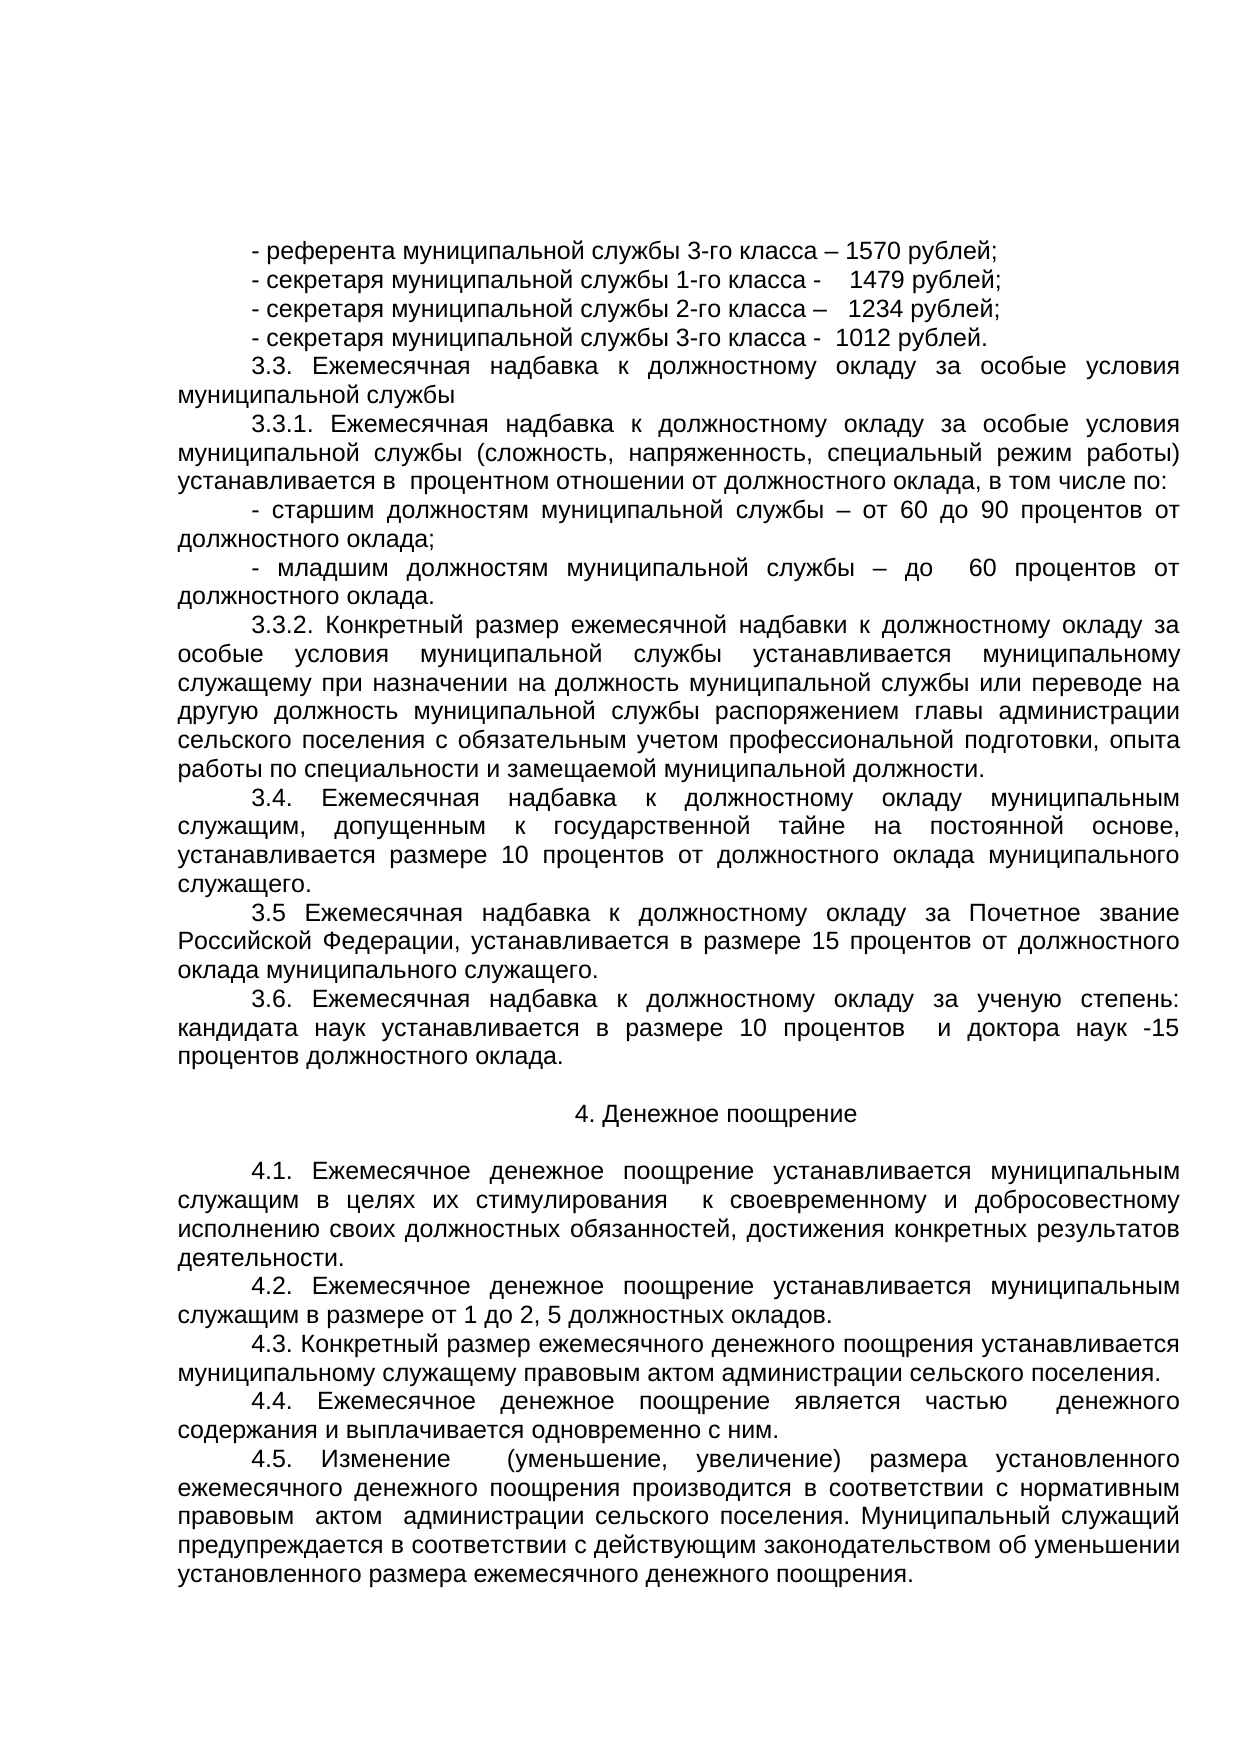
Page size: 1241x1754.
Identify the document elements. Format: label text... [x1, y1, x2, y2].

text 3.6. Ежемесячная надбавка к должностному окладу за ученую степень: кандидата наук устанавливается в размере 10 процентов и доктора наук -15 процентов должностного оклада. [177, 984, 1181, 1070]
text 4.3. Конкретный размер ежемесячного денежного поощрения устанавливается муниципальному служащему правовым актом администрации сельского поселения. [177, 1329, 1181, 1386]
text 3.3.2. Конкретный размер ежемесячной надбавки к должностному окладу за особые условия муниципальной службы устанавливается муниципальному служащему при назначении на должность муниципальной службы или переводе на другую должность муниципальной службы распоряжением главы администрации сельского поселения с обязательным учетом профессиональной подготовки, опыта работы по специальности и замещаемой муниципальной должности. [177, 610, 1181, 782]
text - референта муниципальной службы 3-го класса – 1570 рублей; [177, 236, 1181, 265]
text - секретаря муниципальной службы 1-го класса - 1479 рублей; [177, 265, 1181, 294]
text 4.1. Ежемесячное денежное поощрение устанавливается муниципальным служащим в целях их стимулирования к своевременному и добросовестному исполнению своих должностных обязанностей, достижения конкретных результатов деятельности. [177, 1156, 1181, 1271]
text 4. Денежное поощрение [177, 1099, 1181, 1127]
text 3.5 Ежемесячная надбавка к должностному окладу за Почетное звание Российской Федерации, устанавливается в размере 15 процентов от должностного оклада муниципального служащего. [177, 897, 1181, 984]
text - секретаря муниципальной службы 3-го класса - 1012 рублей. [177, 322, 1181, 351]
text 3.3.1. Ежемесячная надбавка к должностному окладу за особые условия муниципальной службы (сложность, напряженность, специальный режим работы) устанавливается в процентном отношении от должностного оклада, в том числе по: [177, 409, 1181, 495]
text - старшим должностям муниципальной службы – от 60 до 90 процентов от должностного оклада; [177, 495, 1181, 552]
text 3.3. Ежемесячная надбавка к должностному окладу за особые условия муниципальной службы [177, 351, 1181, 409]
text 4.5. Изменение (уменьшение, увеличение) размера установленного ежемесячного денежного поощрения производится в соответствии с нормативным правовым актом администрации сельского поселения. Муниципальный служащий предупреждается в соответствии с действующим законодательством об уменьшении установленного размера ежемесячного денежного поощрения. [177, 1444, 1181, 1587]
text - секретаря муниципальной службы 2-го класса – 1234 рублей; [177, 294, 1181, 322]
text - младшим должностям муниципальной службы – до 60 процентов от должностного оклада. [177, 552, 1181, 610]
text 3.4. Ежемесячная надбавка к должностному окладу муниципальным служащим, допущенным к государственной тайне на постоянной основе, устанавливается размере 10 процентов от должностного оклада муниципального служащего. [177, 782, 1181, 897]
text 4.2. Ежемесячное денежное поощрение устанавливается муниципальным служащим в размере от 1 до 2, 5 должностных окладов. [177, 1271, 1181, 1329]
text 4.4. Ежемесячное денежное поощрение является частью денежного содержания и выплачивается одновременно с ним. [177, 1386, 1181, 1444]
